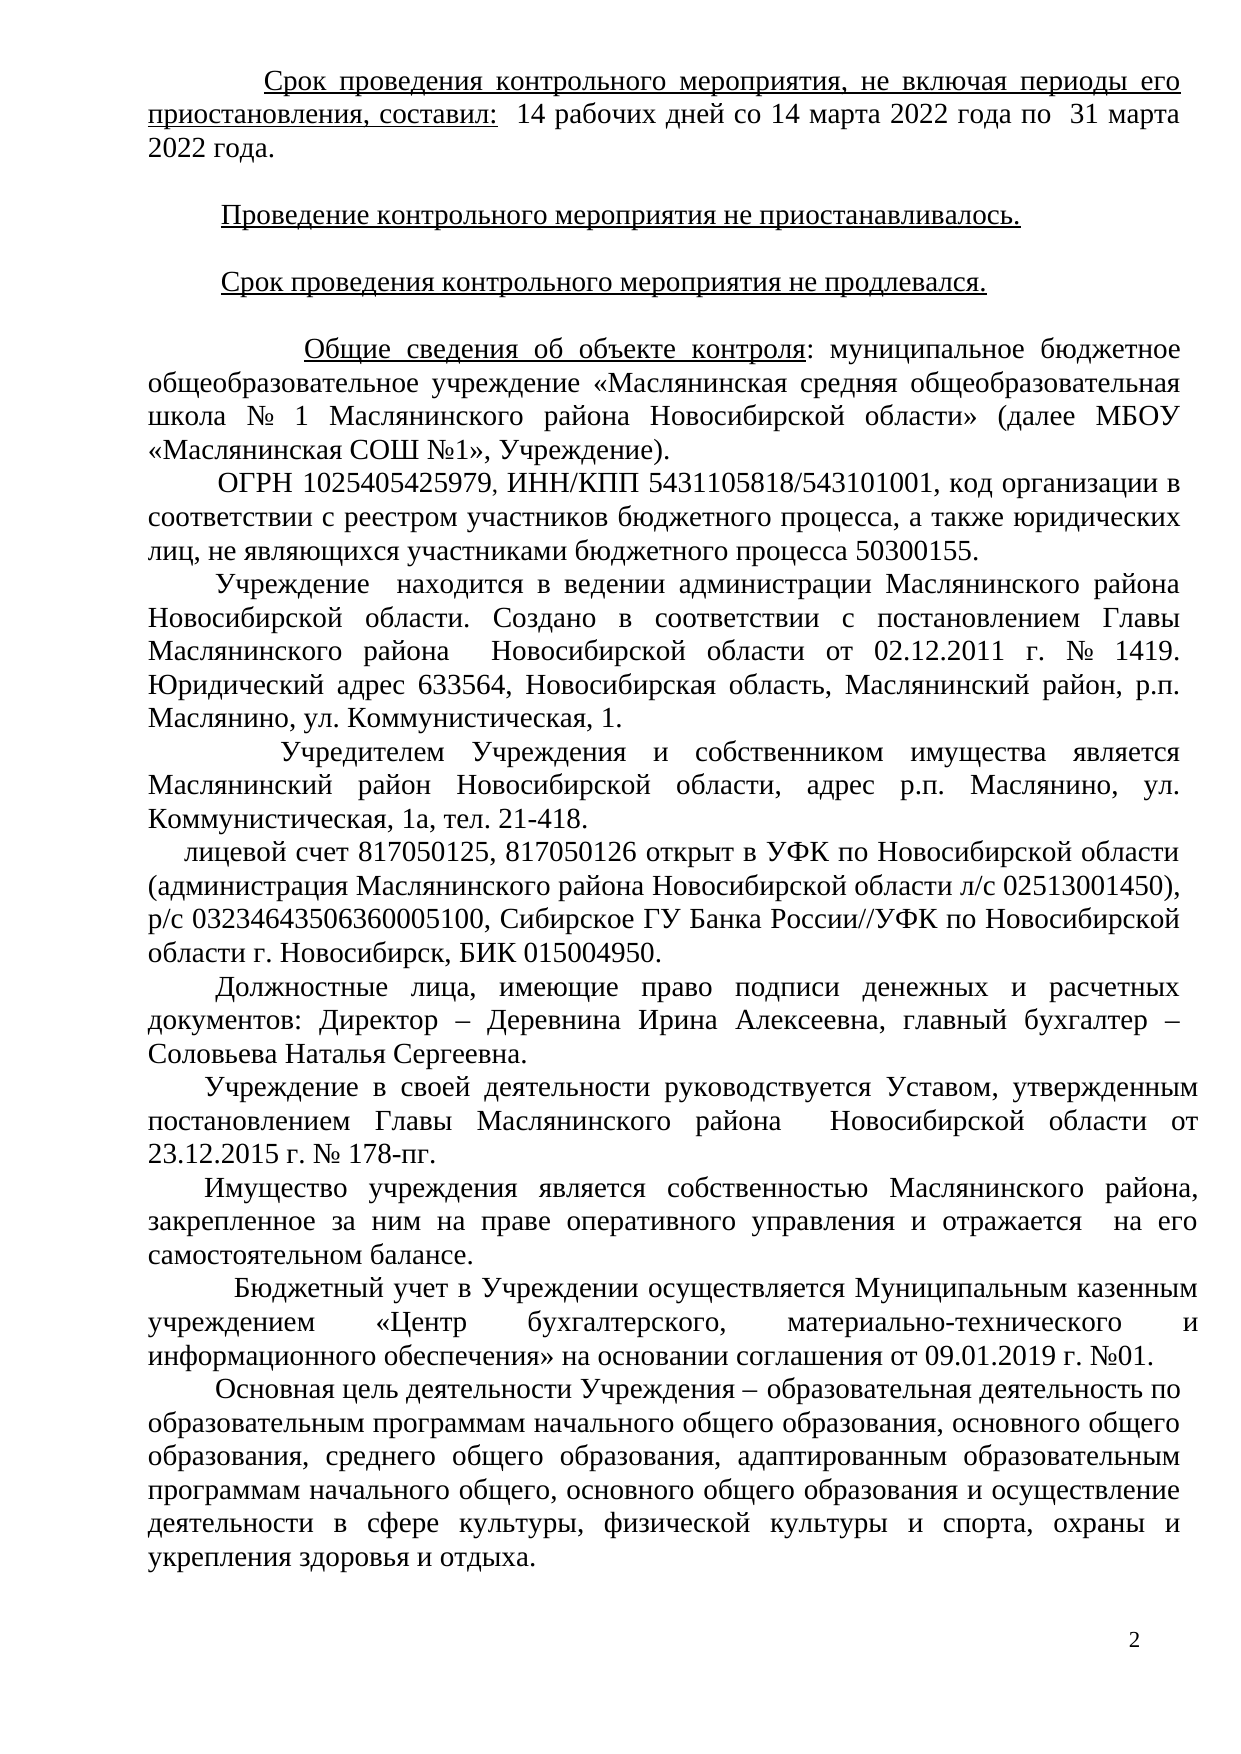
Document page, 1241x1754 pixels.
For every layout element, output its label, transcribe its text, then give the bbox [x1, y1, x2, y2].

text Основная цель деятельности Учреждения – образовательная деятельность по образовательным программам начального общего образования, основного общего образования, среднего общего образования, адаптированным образовательным программам начального общего, основного общего образования и осуществление деятельности в сфере культуры, физической культуры и спорта, охраны и укрепления здоровья и отдыха. [148, 1371, 1181, 1572]
text ОГРН 1025405425979, ИНН/КПП 5431105818/543101001, код организации в соответствии с реестром участников бюджетного процесса, а также юридических лиц, не являющихся участниками бюджетного процесса 50300155. [148, 466, 1181, 566]
text Учредителем Учреждения и собственником имущества является Маслянинский район Новосибирской области, адрес р.п. Маслянино, ул. Коммунистическая, 1а, тел. 21-418. [148, 734, 1181, 834]
text Срок проведения контрольного мероприятия не продлевался. [148, 264, 1181, 298]
text Бюджетный учет в Учреждении осуществляется Муниципальным казенным учреждением «Центр бухгалтерского, материально-технического и информационного обеспечения» на основании соглашения от 09.01.2019 г. №01. [148, 1271, 1199, 1371]
text Учреждение находится в ведении администрации Маслянинского района Новосибирской области. Создано в соответствии с постановлением Главы Маслянинского района Новосибирской области от 02.12.2011 г. № 1419. Юридический адрес 633564, Новосибирская область, Маслянинский район, р.п. Маслянино, ул. Коммунистическая, 1. [148, 566, 1181, 734]
text Должностные лица, имеющие право подписи денежных и расчетных документов: Директор – Деревнина Ирина Алексеевна, главный бухгалтер – Соловьева Наталья Сергеевна. [148, 969, 1181, 1069]
text Учреждение в своей деятельности руководствуется Уставом, утвержденным постановлением Главы Маслянинского района Новосибирской области от 23.12.2015 г. № 178-пг. [148, 1069, 1199, 1170]
text Проведение контрольного мероприятия не приостанавливалось. [148, 197, 1181, 231]
text лицевой счет 817050125, 817050126 открыт в УФК по Новосибирской области (администрация Маслянинского района Новосибирской области л/с 02513001450), р/с 03234643506360005100, Сибирское ГУ Банка России//УФК по Новосибирской области г. Новосибирск, БИК 015004950. [148, 834, 1181, 969]
text Общие сведения об объекте контроля: муниципальное бюджетное общеобразовательное учреждение «Маслянинская средняя общеобразовательная школа № 1 Маслянинского района Новосибирской области» (далее МБОУ «Маслянинская СОШ №1», Учреждение). [148, 331, 1181, 466]
text Срок проведения контрольного мероприятия, не включая периоды его приостановления, составил: 14 рабочих дней со 14 марта 2022 года по 31 марта 2022 года. [148, 63, 1181, 164]
text Имущество учреждения является собственностью Маслянинского района, закрепленное за ним на праве оперативного управления и отражается на его самостоятельном балансе. [148, 1170, 1199, 1271]
